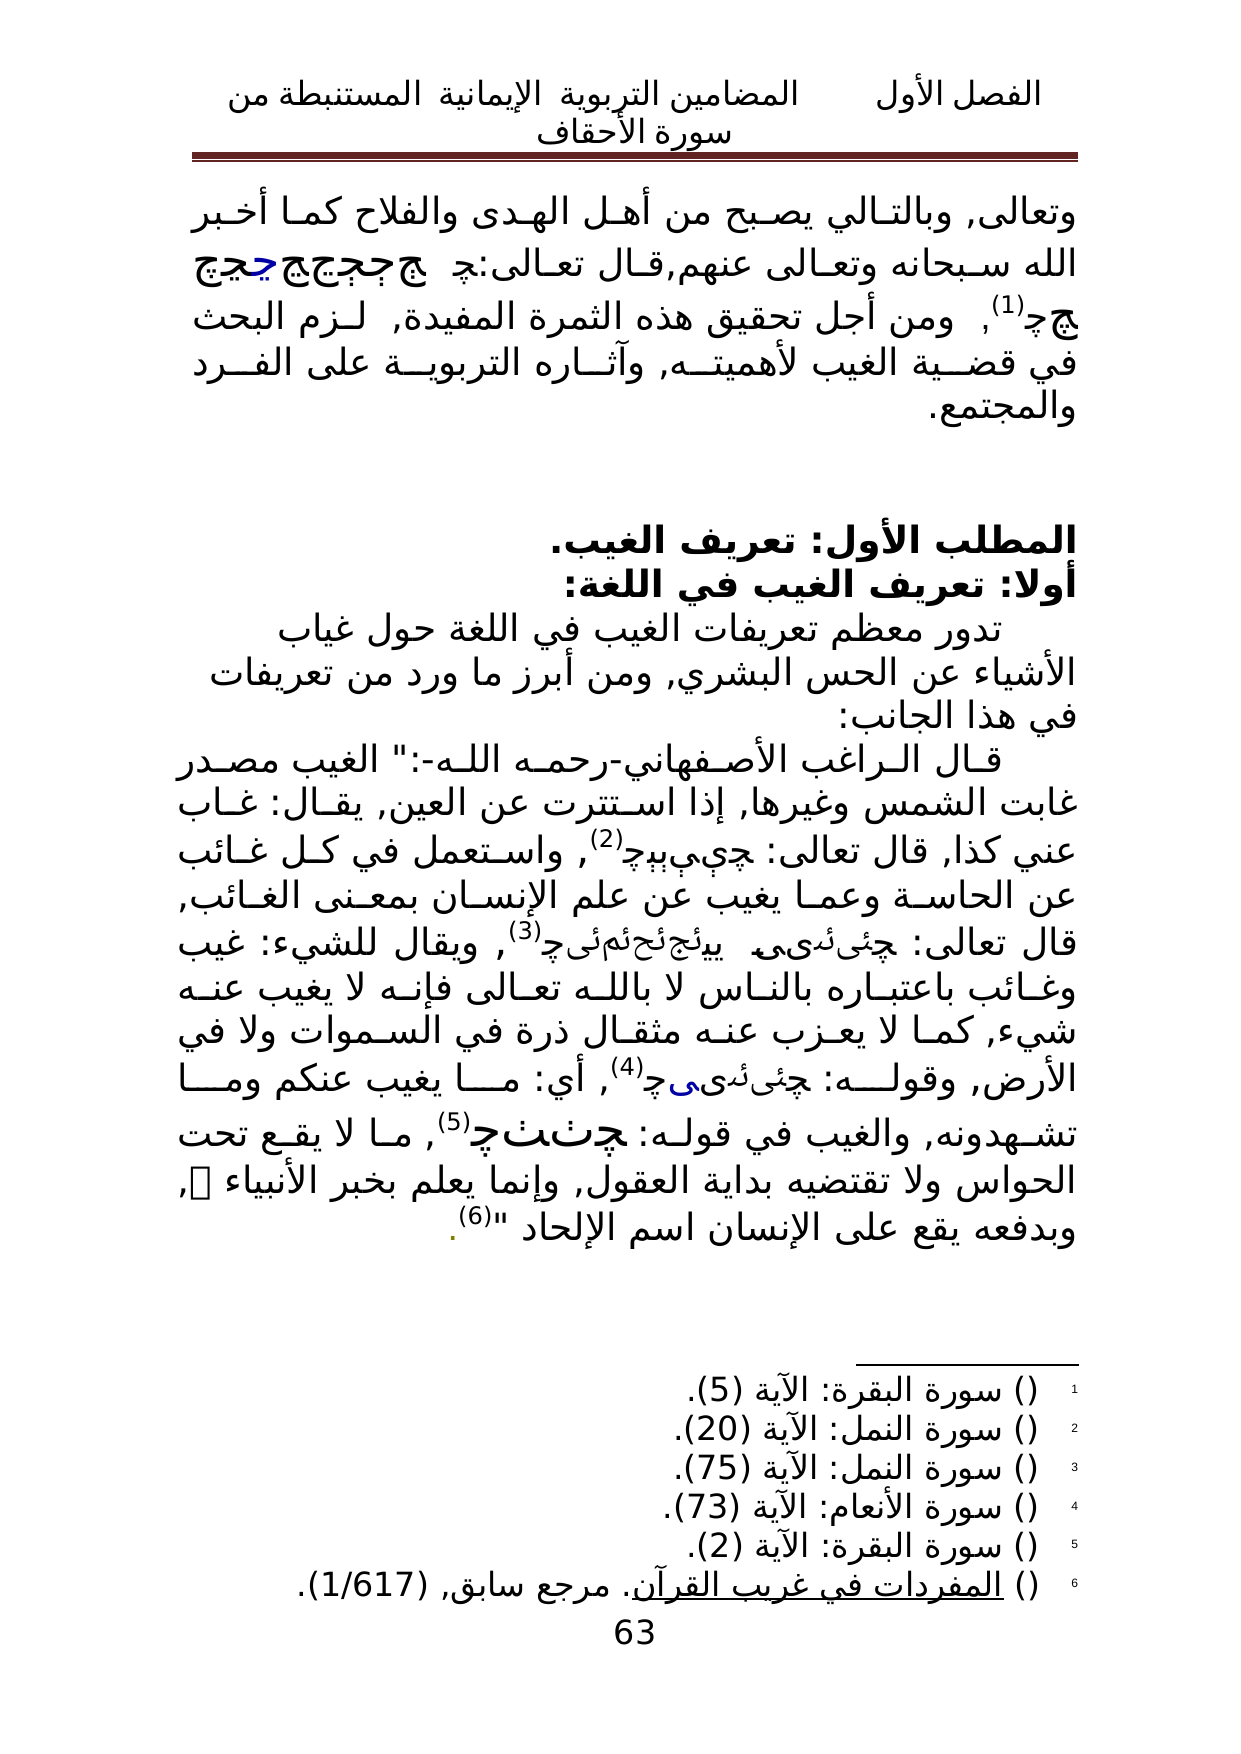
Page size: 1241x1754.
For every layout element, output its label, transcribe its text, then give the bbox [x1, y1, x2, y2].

text تدور معظم تعريفات الغيب في اللغة حول غياب الأشياء عن الحس البشري, ومن أبرز ما ورد من تعريفات في هذا الجانب: [177, 606, 1078, 737]
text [192, 190, 1078, 427]
text أولا: تعريف الغيب في اللغة: [177, 563, 1078, 606]
text قال الراغب الأصفهاني-رحمه الله-:" الغيب مصدر غابت الشمس وغيرها, إذا استترت عن العين, يقال: غاب عني كذا, قال تعالى: ﭽﯤﯥﯦﯧﭼ(), واستعمل في كل غائب عن الحاسة وعما يغيب عن علم الإنسان بمعنى الغائب, قال تعالى: ﭽﯺﯻﯼﯽ ﯾﯿﰀﰁﰂﰃﭼ(), ويقال للشيء: غيب وغائب باعتباره بالناس لا بالله تعالى فإنه لا يغيب عنه شيء, كما لا يعزب عنه مثقال ذرة في السموات ولا في الأرض, وقوله: ﭽﯺﯻﯼﯽﭼ(), أي: ما يغيب عنكم وما تشهدونه, والغيب في قوله: ﭽﭞﭟﭼ(), ما لا يقع تحت الحواس ولا تقتضيه بداية العقول, وإنما يعلم بخبر الأنبياء , وبدفعه يقع على الإنسان اسم الإلحاد "(). [177, 737, 1078, 1250]
text المطلب الأول: تعريف الغيب. [177, 519, 1078, 563]
